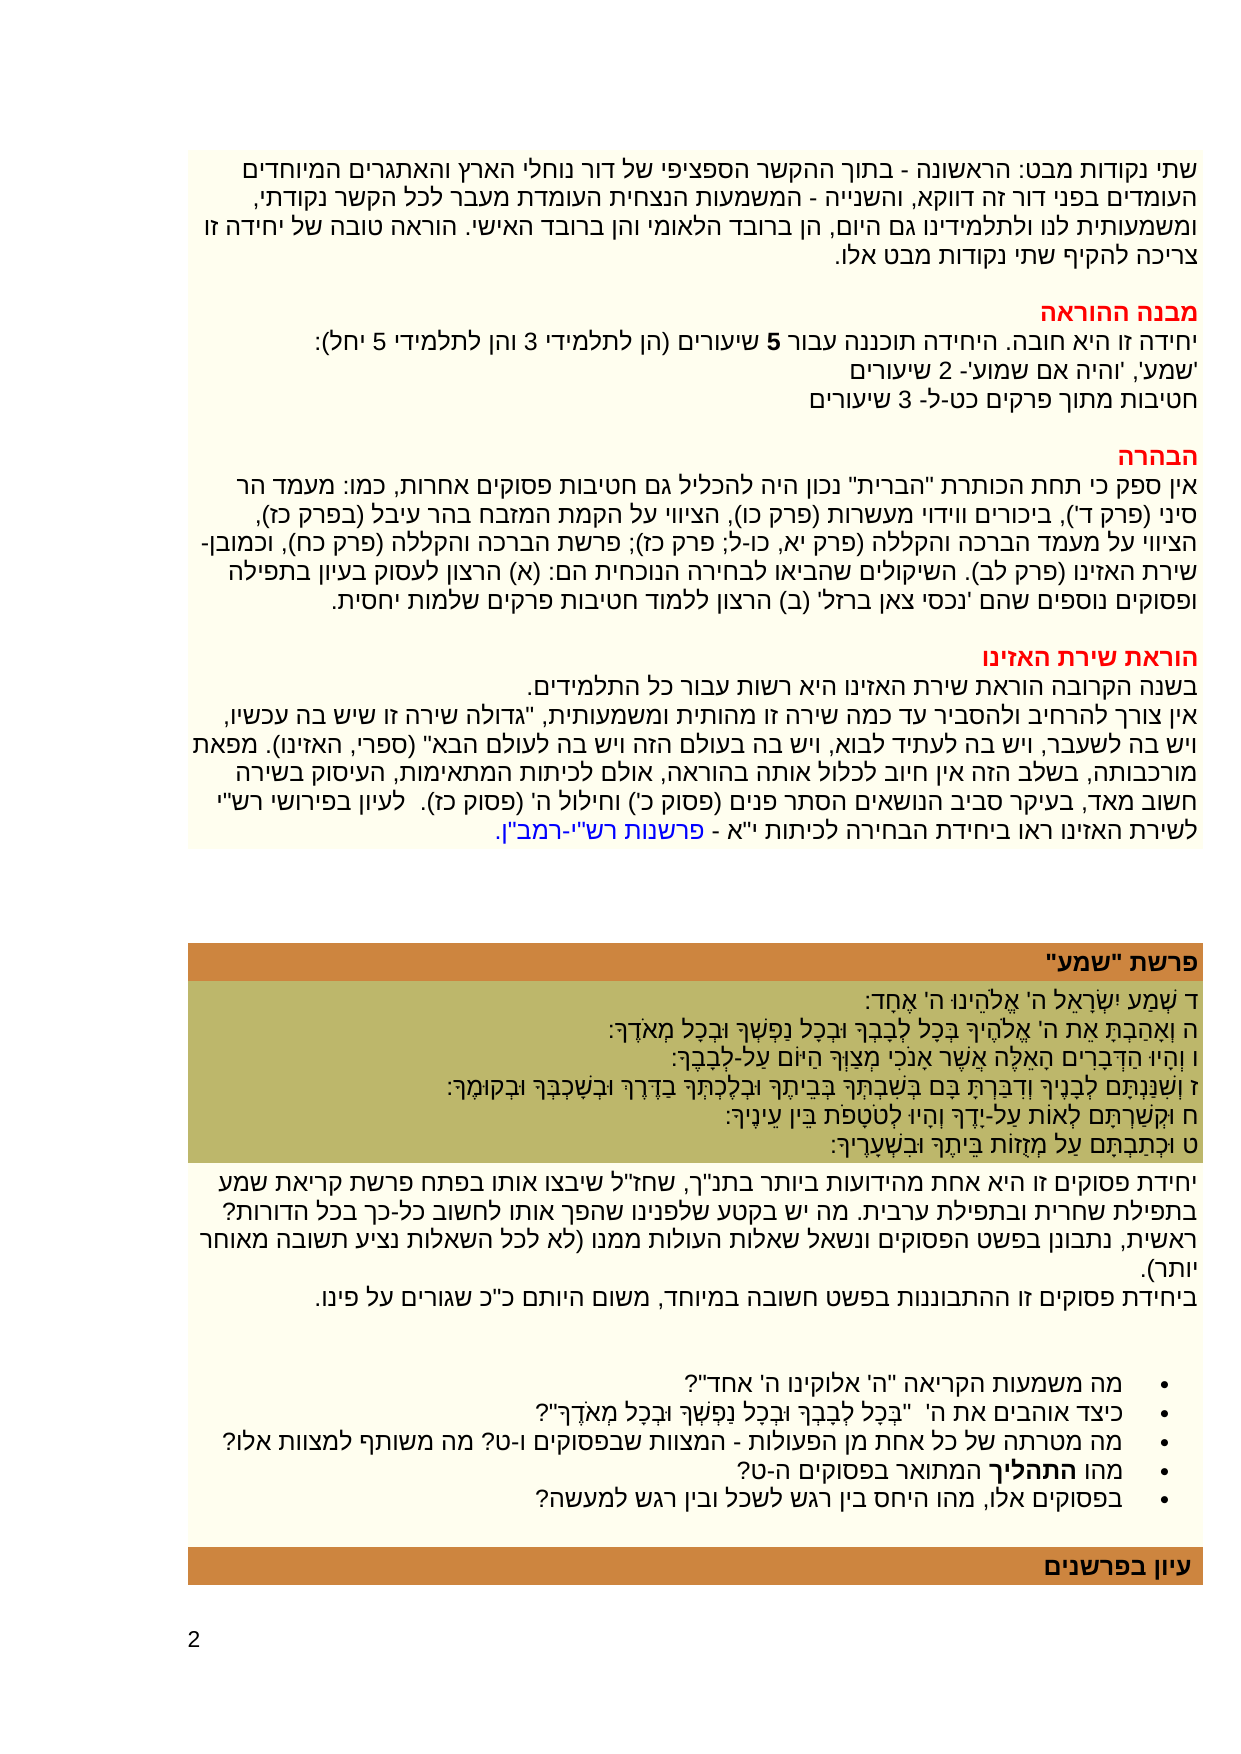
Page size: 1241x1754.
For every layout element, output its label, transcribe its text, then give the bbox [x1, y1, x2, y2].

table_cell יחידת פסוקים זו היא אחת מהידועות ביותר בתנ"ך, שחז"ל שיבצו אותו בפתח פרשת קריאת שמע בתפילת שחרית ובתפילת ערבית. מה יש בקטע שלפנינו שהפך אותו לחשוב כל-כך בכל הדורות? ראשית, נתבונן בפשט הפסוקים ונשאל שאלות העולות ממנו (לא לכל השאלות נציע תשובה מאוחר יותר). ביחידת פסוקים זו ההתבוננות בפשט חשובה במיוחד, משום היותם כ"כ שגורים על פינו. מה משמעות הקריאה "ה' אלוקינו ה' אחד"? כיצד אוהבים את ה' "בְּכָל לְבָבְךָ וּבְכָל נַפְשְׁךָ וּבְכָל מְאֹדֶךָ"? מה מטרתה של כל אחת מן הפעולות - המצוות שבפסוקים ו-ט? מה משותף למצוות אלו? מהו התהליך המתואר בפסוקים ה-ט? בפסוקים אלו, מהו היחס בין רגש לשכל ובין רגש למעשה? [188, 1163, 1203, 1547]
table_header פרשת "שמע" [188, 943, 1203, 981]
table_cell ד שְׁמַע יִשְׂרָאֵל ה' אֱלֹהֵינוּ ה' אֶחָד: ה וְאָהַבְתָּ אֵת ה' אֱלֹהֶיךָ בְּכָל לְבָבְךָ וּבְכָל נַפְשְׁךָ וּבְכָל מְאֹדֶךָ: ו וְהָיוּ הַדְּבָרִים הָאֵלֶּה אֲשֶׁר אָנֹכִי מְצַוְּךָ הַיּוֹם עַל-לְבָבֶךָ: ז וְשִׁנַּנְתָּם לְבָנֶיךָ וְדִבַּרְתָּ בָּם בְּשִׁבְתְּךָ בְּבֵיתֶךָ וּבְלֶכְתְּךָ בַדֶּרֶךְ וּבְשָׁכְבְּךָ וּבְקוּמֶךָ: ח וּקְשַׁרְתָּם לְאוֹת עַל-יָדֶךָ וְהָיוּ לְטֹטָפֹת בֵּין עֵינֶיךָ: ט וּכְתַבְתָּם עַל מְזֻזוֹת בֵּיתֶךָ וּבִשְׁעָרֶיךָ: [188, 981, 1203, 1163]
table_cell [188, 150, 1203, 849]
table_cell עיון בפרשנים [188, 1547, 1203, 1585]
